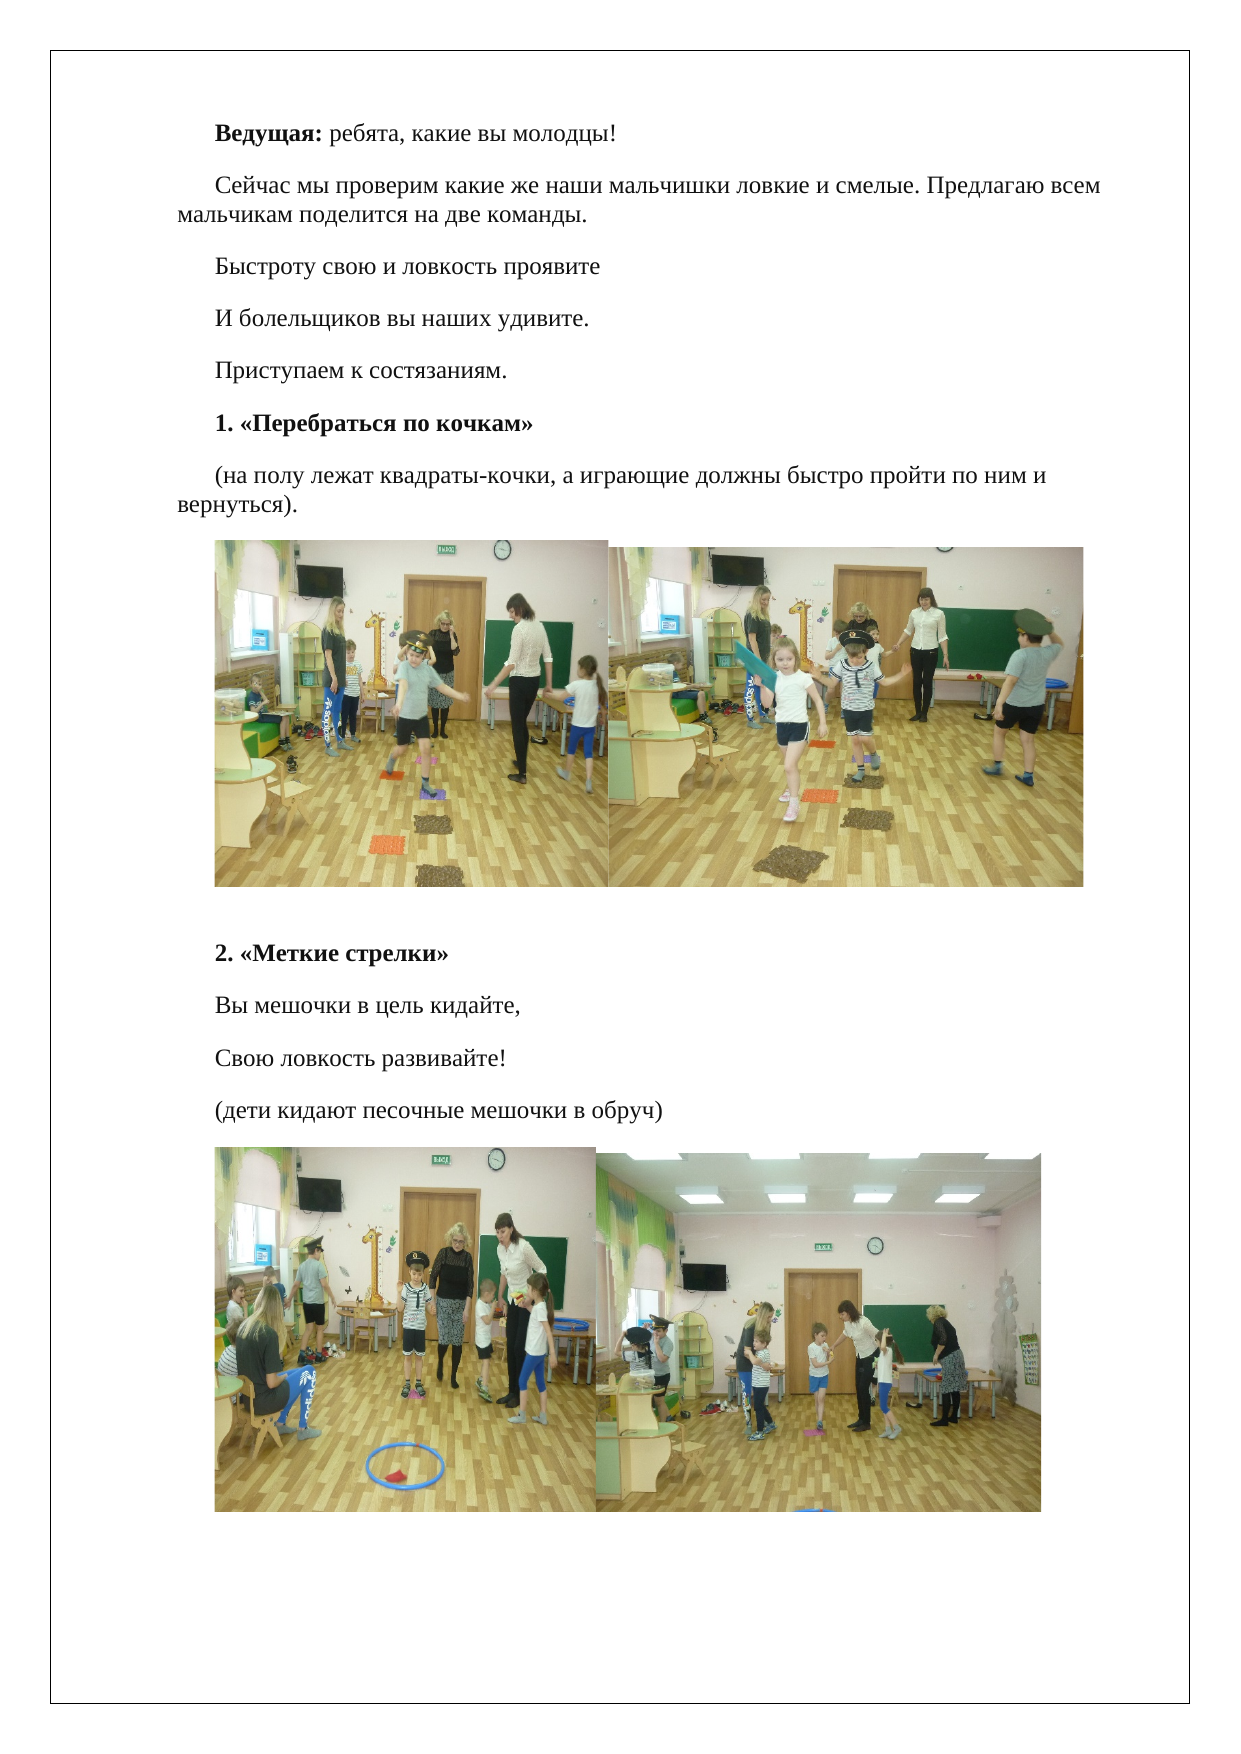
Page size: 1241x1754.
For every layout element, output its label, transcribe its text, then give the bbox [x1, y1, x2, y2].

text Быстроту свою и ловкость проявите [177, 251, 1152, 280]
text Ведущая: ребята, какие вы молодцы! [177, 118, 1152, 147]
picture [214, 1147, 1042, 1512]
text 1. «Перебраться по кочкам» [177, 408, 1152, 436]
text Свою ловкость развивайте! [177, 1043, 1152, 1071]
text Сейчас мы проверим какие же наши мальчишки ловкие и смелые. Предлагаю всем мальчикам поделится на две команды. [177, 170, 1152, 228]
picture [214, 540, 1084, 887]
text И болельщиков вы наших удивите. [177, 303, 1152, 332]
text Приступаем к состязаниям. [177, 356, 1152, 384]
text 2. «Меткие стрелки» [177, 938, 1152, 967]
text Вы мешочки в цель кидайте, [177, 991, 1152, 1019]
text (на полу лежат квадраты-кочки, а играющие должны быстро пройти по ним и вернуться). [177, 460, 1152, 517]
text (дети кидают песочные мешочки в обруч) [177, 1095, 1152, 1124]
